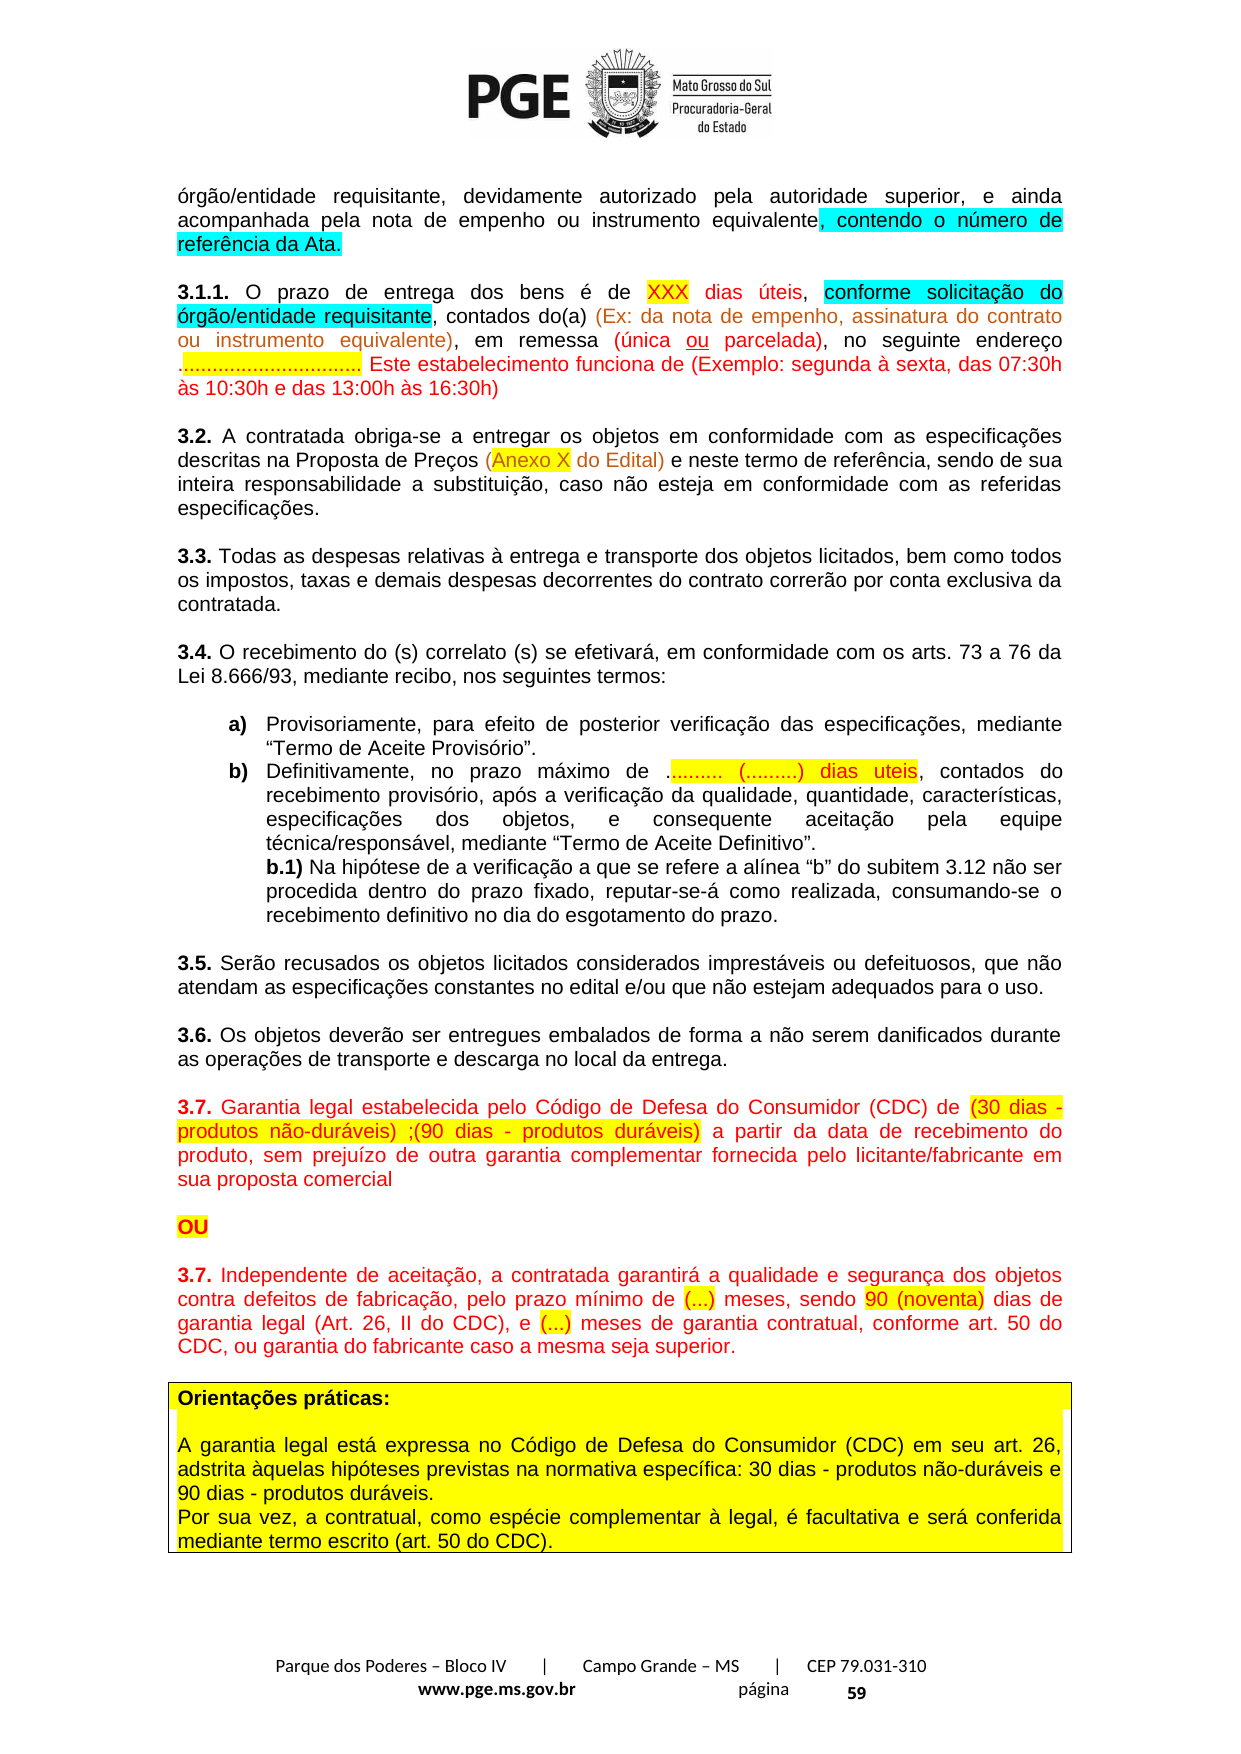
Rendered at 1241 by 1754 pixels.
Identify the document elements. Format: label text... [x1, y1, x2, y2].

text 3.2. A contratada obriga-se a entregar os objetos em conformidade com as especificações descritas na Proposta de Preços (Anexo X do Edital) e neste termo de referência, sendo de sua inteira responsabilidade a substituição, caso não esteja em conformidade com as referidas especificações. [177, 424, 1063, 520]
text 3.1.1. O prazo de entrega dos bens é de XXX dias úteis, conforme solicitação do órgão/entidade requisitante, contados do(a) (Ex: da nota de empenho, assinatura do contrato ou instrumento equivalente), em remessa (única ou parcelada), no seguinte endereço ................................ Este estabelecimento funciona de (Exemplo: segunda à sexta, das 07:30h às 10:30h e das 13:00h às 16:30h) [177, 280, 1063, 400]
list Definitivamente, no prazo máximo de .......... (.........) dias uteis, contados do recebimento provisório, após a verificação da qualidade, quantidade, características, especificações dos objetos, e consequente aceitação pela equipe técnica/responsável, mediante “Termo de Aceite Definitivo”. [228, 759, 1063, 855]
text 3.5. Serão recusados os objetos licitados considerados imprestáveis ou defeituosos, que não atendam as especificações constantes no edital e/ou que não estejam adequados para o uso. [177, 951, 1063, 999]
text 3.3. Todas as despesas relativas à entrega e transporte dos objetos licitados, bem como todos os impostos, taxas e demais despesas decorrentes do contrato correrão por conta exclusiva da contratada. [177, 544, 1063, 616]
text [177, 184, 1063, 256]
text 3.7. Garantia legal estabelecida pelo Código de Defesa do Consumidor (CDC) de (30 dias - produtos não-duráveis) ;(90 dias - produtos duráveis) a partir da data de recebimento do produto, sem prejuízo de outra garantia complementar fornecida pelo licitante/fabricante em sua proposta comercial [177, 1095, 1063, 1191]
list Provisoriamente, para efeito de posterior verificação das especificações, mediante “Termo de Aceite Provisório”. [228, 711, 1063, 759]
text b.1) Na hipótese de a verificação a que se refere a alínea “b” do subitem 3.12 não ser procedida dentro do prazo fixado, reputar-se-á como realizada, consumando-se o recebimento definitivo no dia do esgotamento do prazo. [266, 855, 1063, 927]
text A garantia legal está expressa no Código de Defesa do Consumidor (CDC) em seu art. 26, adstrita àquelas hipóteses previstas na normativa específica: 30 dias - produtos não-duráveis e 90 dias - produtos duráveis. [177, 1433, 1063, 1505]
text Por sua vez, a contratual, como espécie complementar à legal, é facultativa e será conferida mediante termo escrito (art. 50 do CDC). [177, 1505, 1063, 1552]
text Orientações práticas: [169, 1383, 1071, 1409]
text OU [177, 1214, 1063, 1238]
text 3.6. Os objetos deverão ser entregues embalados de forma a não serem danificados durante as operações de transporte e descarga no local da entrega. [177, 1023, 1063, 1071]
text 3.7. Independente de aceitação, a contratada garantirá a qualidade e segurança dos objetos contra defeitos de fabricação, pelo prazo mínimo de (...) meses, sendo 90 (noventa) dias de garantia legal (Art. 26, II do CDC), e (...) meses de garantia contratual, conforme art. 50 do CDC, ou garantia do fabricante caso a mesma seja superior. [177, 1262, 1063, 1358]
text 3.4. O recebimento do (s) correlato (s) se efetivará, em conformidade com os arts. 73 a 76 da Lei 8.666/93, mediante recibo, nos seguintes termos: [177, 639, 1063, 687]
picture [468, 48, 772, 138]
